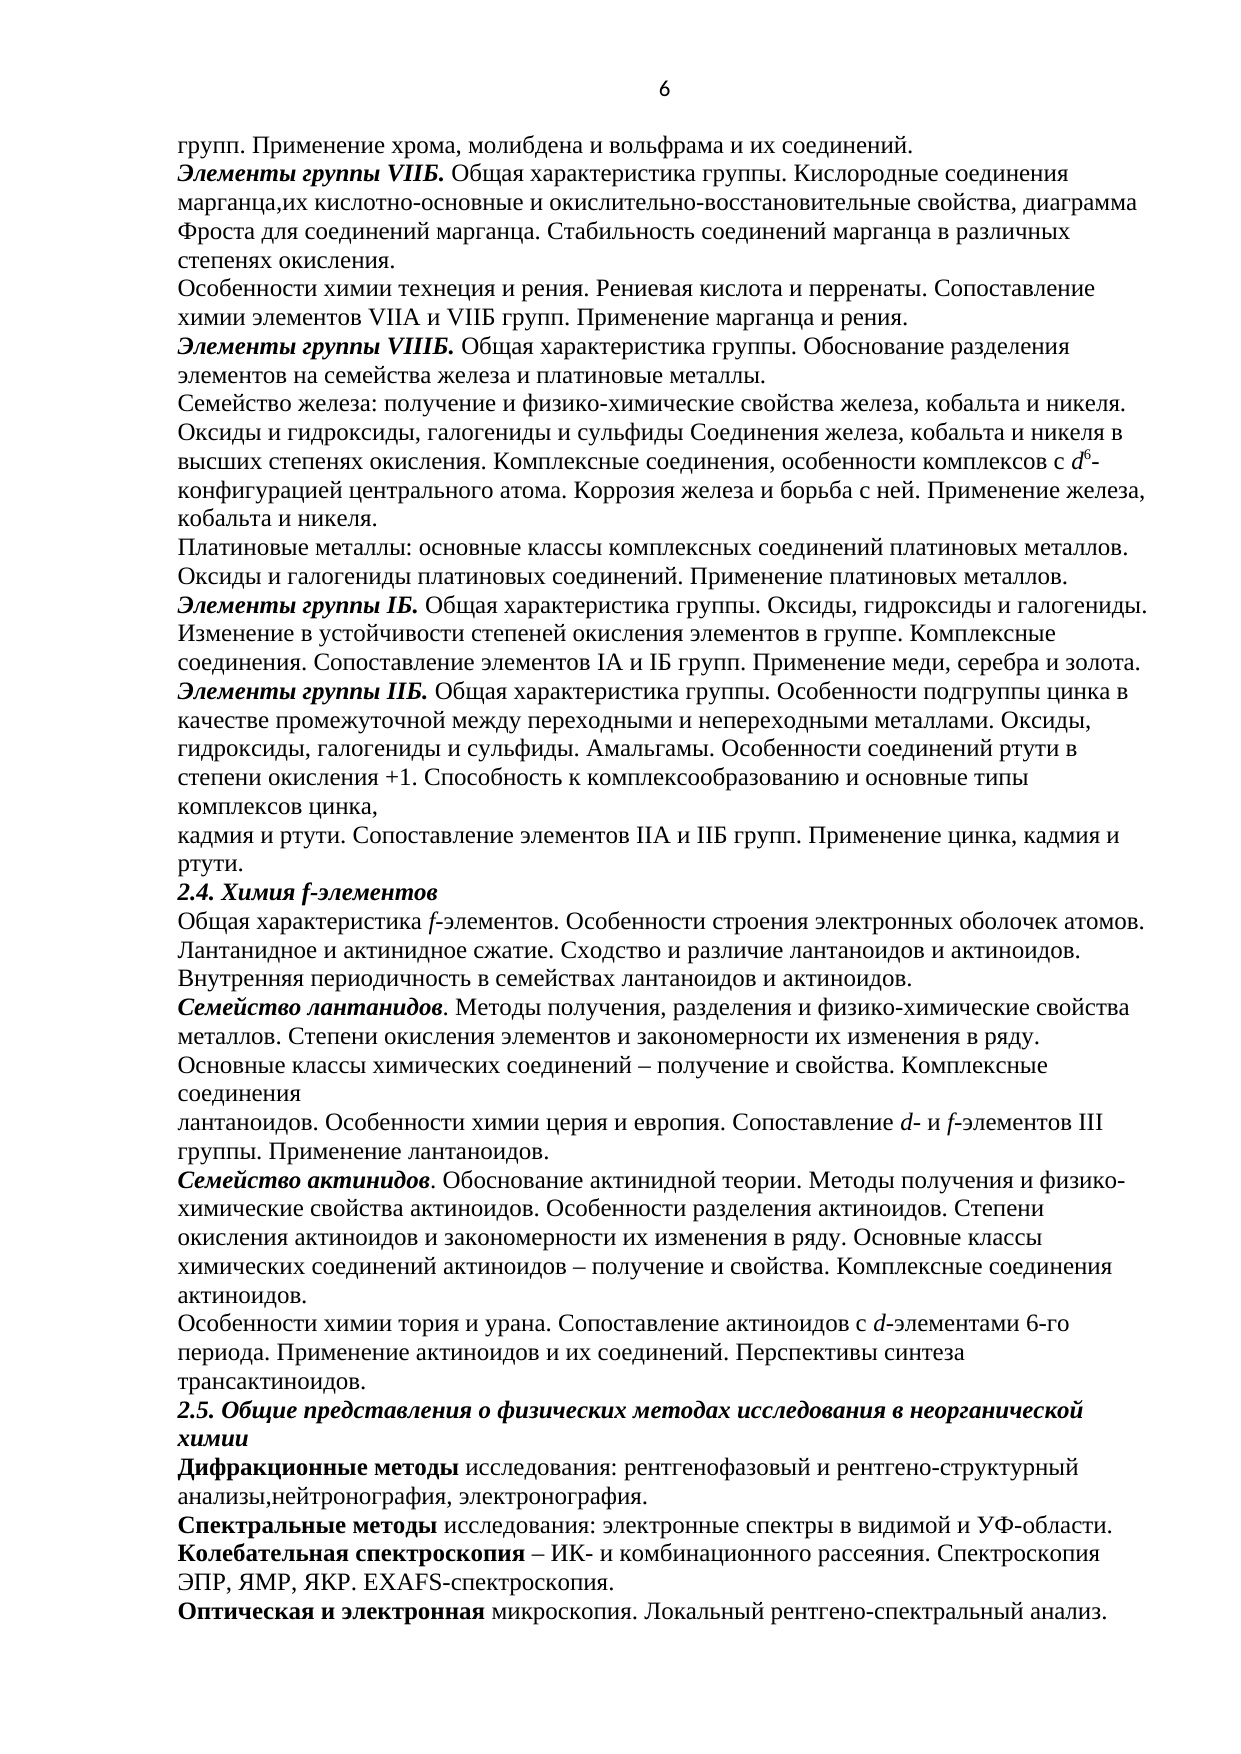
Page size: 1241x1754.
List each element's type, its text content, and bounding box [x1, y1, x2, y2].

text Семейство железа: получение и физико-химические свойства железа, кобальта и никеля. Оксиды и гидроксиды, галогениды и сульфиды Соединения железа, кобальта и никеля в высших степенях окисления. Комплексные соединения, особенности комплексов с d6-конфигурацией центрального атома. Коррозия железа и борьба с ней. Применение железа, [177, 388, 1152, 503]
text кобальта и никеля. [177, 503, 1152, 532]
text Дифракционные методы исследования: рентгенофазовый и рентгено-структурный анализы,нейтронография, электронография. [177, 1452, 1152, 1510]
text 2.5. Общие представления о физических методах исследования в неорганической химии [177, 1395, 1152, 1452]
text Элементы группы VIIIБ. Общая характеристика группы. Обоснование разделения элементов на семейства железа и платиновые металлы. [177, 331, 1152, 388]
text Особенности химии тория и урана. Сопоставление актиноидов с d-элементами 6-го периода. Применение актиноидов и их соединений. Перспективы синтеза трансактиноидов. [177, 1308, 1152, 1395]
text кадмия и ртути. Сопоставление элементов IIА и IIБ групп. Применение цинка, кадмия и ртути. [177, 820, 1152, 877]
text лантаноидов. Особенности химии церия и европия. Сопоставление d- и f-элементов III группы. Применение лантаноидов. [177, 1107, 1152, 1165]
text Элементы группы VIIБ. Общая характеристика группы. Кислородные соединения марганца,их кислотно-основные и окислительно-восстановительные свойства, диаграмма Фроста для соединений марганца. Стабильность соединений марганца в различных степенях окисления. [177, 158, 1152, 273]
text Платиновые металлы: основные классы комплексных соединений платиновых металлов. Оксиды и галогениды платиновых соединений. Применение платиновых металлов. [177, 532, 1152, 590]
text Лантанидное и актинидное сжатие. Сходство и различие лантаноидов и актиноидов. Внутренняя периодичность в семействах лантаноидов и актиноидов. [177, 935, 1152, 992]
text Общая характеристика f-элементов. Особенности строения электронных оболочек атомов. [177, 906, 1152, 935]
text Спектральные методы исследования: электронные спектры в видимой и УФ-области. [177, 1510, 1152, 1538]
text 2.4. Химия f-элементов [177, 877, 1152, 906]
text Элементы группы IIБ. Общая характеристика группы. Особенности подгруппы цинка в качестве промежуточной между переходными и непереходными металлами. Оксиды, гидроксиды, галогениды и сульфиды. Амальгамы. Особенности соединений ртути в степени окисления +1. Способность к комплексообразованию и основные типы комплексов цинка, [177, 676, 1152, 820]
text Элементы группы IБ. Общая характеристика группы. Оксиды, гидроксиды и галогениды. Изменение в устойчивости степеней окисления элементов в группе. Комплексные соединения. Сопоставление элементов IА и IБ групп. Применение меди, серебра и золота. [177, 590, 1152, 676]
text Семейство лантанидов. Методы получения, разделения и физико-химические свойства металлов. Степени окисления элементов и закономерности их изменения в ряду. Основные классы химических соединений – получение и свойства. Комплексные соединения [177, 992, 1152, 1107]
text Особенности химии технеция и рения. Рениевая кислота и перренаты. Сопоставление химии элементов VIIА и VIIБ групп. Применение марганца и рения. [177, 273, 1152, 331]
text Оптическая и электронная микроскопия. Локальный рентгено-спектральный анализ. [177, 1596, 1152, 1625]
text Семейство актинидов. Обоснование актинидной теории. Методы получения и физико-химические свойства актиноидов. Особенности разделения актиноидов. Степени окисления актиноидов и закономерности их изменения в ряду. Основные классы химических соединений актиноидов – получение и свойства. Комплексные соединения актиноидов. [177, 1165, 1152, 1308]
text Колебательная спектроскопия – ИК- и комбинационного рассеяния. Спектроскопия ЭПР, ЯМР, ЯКР. EXAFS-спектроскопия. [177, 1538, 1152, 1596]
text групп. Применение хрома, молибдена и вольфрама и их соединений. [177, 130, 1152, 158]
